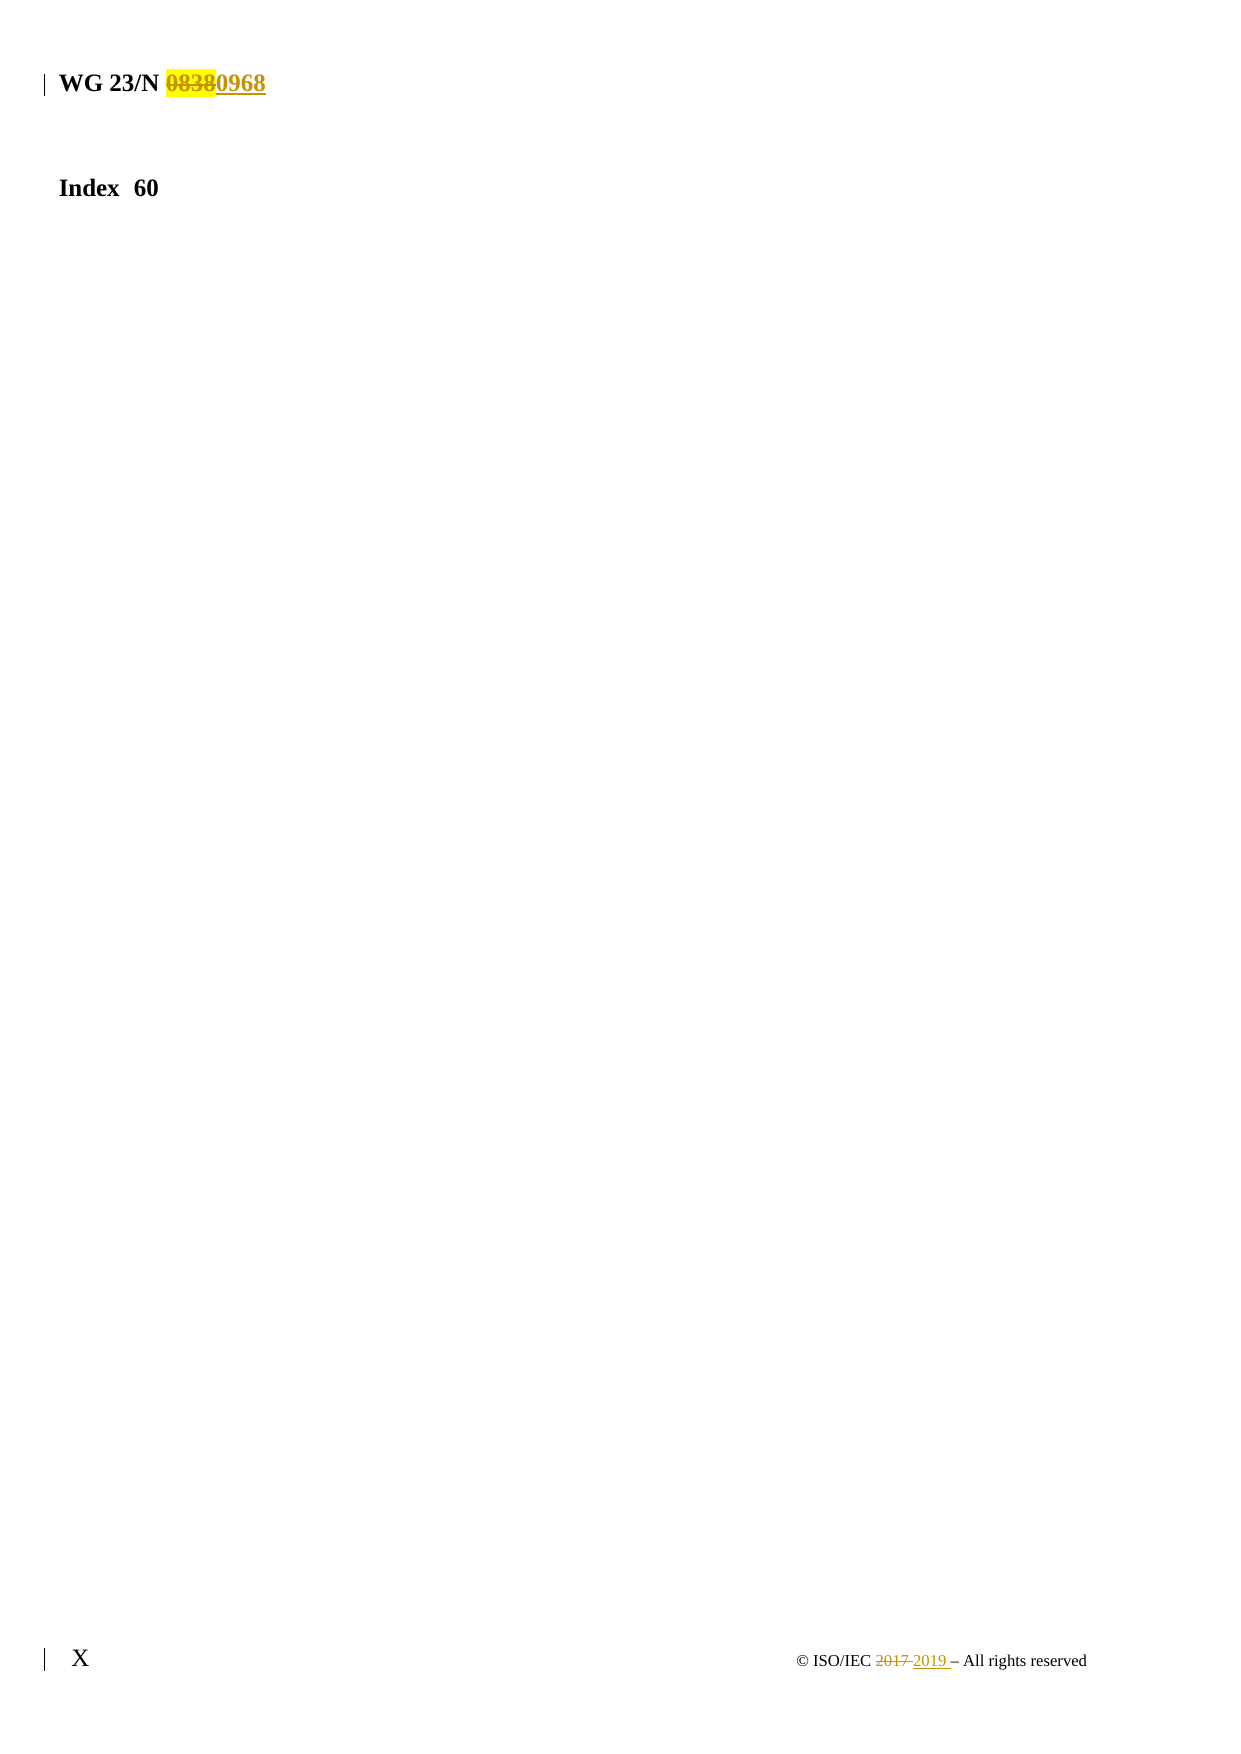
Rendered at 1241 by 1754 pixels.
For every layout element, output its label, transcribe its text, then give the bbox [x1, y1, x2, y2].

text Index 60 [58, 173, 1047, 202]
